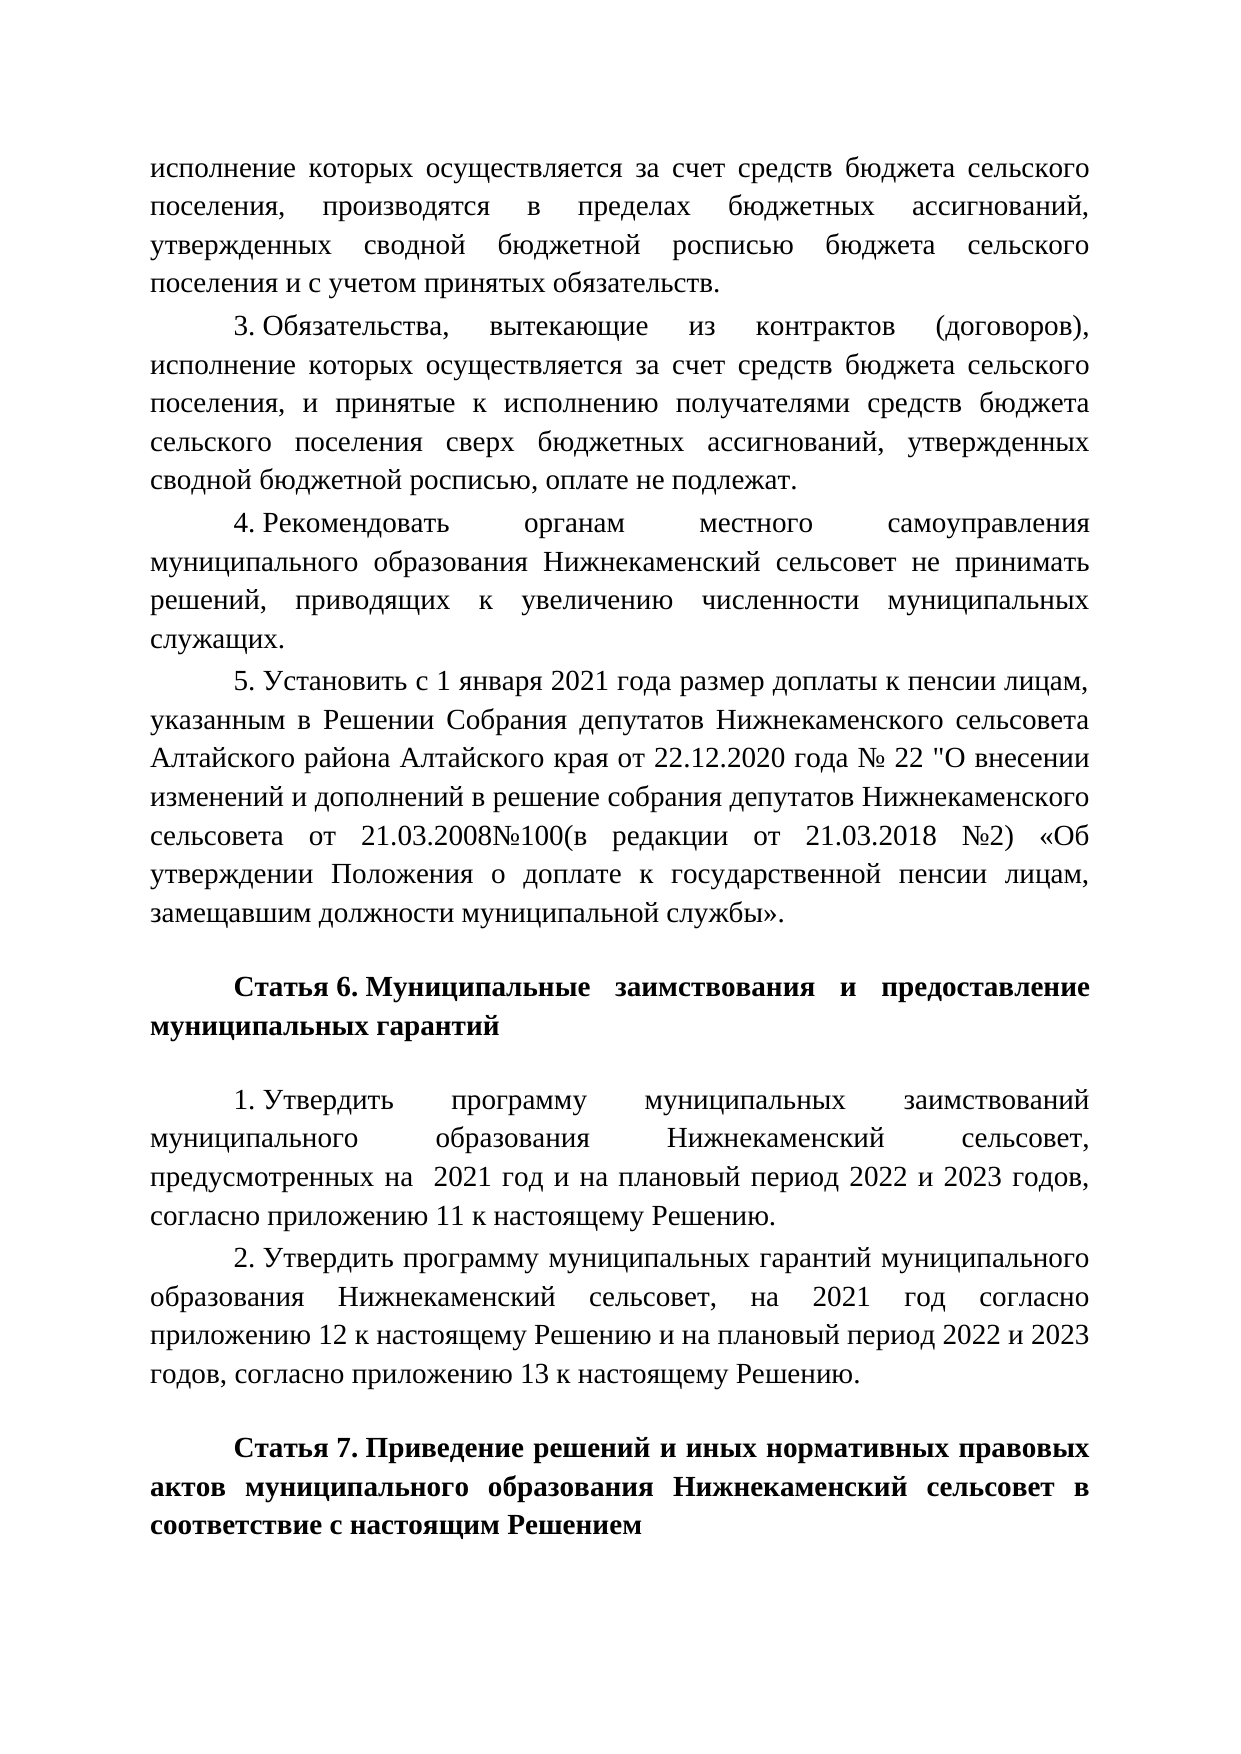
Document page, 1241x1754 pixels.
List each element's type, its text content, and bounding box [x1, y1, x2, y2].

text 1. Утвердить программу муниципальных заимствований муниципального образования Нижнекаменский сельсовет, предусмотренных на 2021 год и на плановый период 2022 и 2023 годов, согласно приложению 11 к настоящему Решению. [150, 1082, 1090, 1231]
text 4. Рекомендовать органам местного самоуправления муниципального образования Нижнекаменский сельсовет не принимать решений, приводящих к увеличению численности муниципальных служащих. [150, 505, 1090, 654]
text 3. Обязательства, вытекающие из контрактов (договоров), исполнение которых осуществляется за счет средств бюджета сельского поселения, и принятые к исполнению получателями средств бюджета сельского поселения сверх бюджетных ассигнований, утвержденных сводной бюджетной росписью, оплате не подлежат. [150, 308, 1090, 496]
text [150, 150, 1090, 299]
text Статья 6. Муниципальные заимствования и предоставление муниципальных гарантий [150, 969, 1090, 1041]
text 2. Утвердить программу муниципальных гарантий муниципального образования Нижнекаменский сельсовет, на 2021 год согласно приложению 12 к настоящему Решению и на плановый период 2022 и 2023 годов, согласно приложению 13 к настоящему Решению. [150, 1240, 1090, 1389]
text Статья 7. Приведение решений и иных нормативных правовых актов муниципального образования Нижнекаменский сельсовет в соответствие с настоящим Решением [150, 1430, 1090, 1541]
text 5. Установить с 1 января 2021 года размер доплаты к пенсии лицам, указанным в Решении Собрания депутатов Нижнекаменского сельсовета Алтайского района Алтайского края от 22.12.2020 года № 22 "О внесении изменений и дополнений в решение собрания депутатов Нижнекаменского сельсовета от 21.03.2008№100(в редакции от 21.03.2018 №2) «Об утверждении Положения о доплате к государственной пенсии лицам, замещавшим должности муниципальной службы». [150, 663, 1090, 928]
